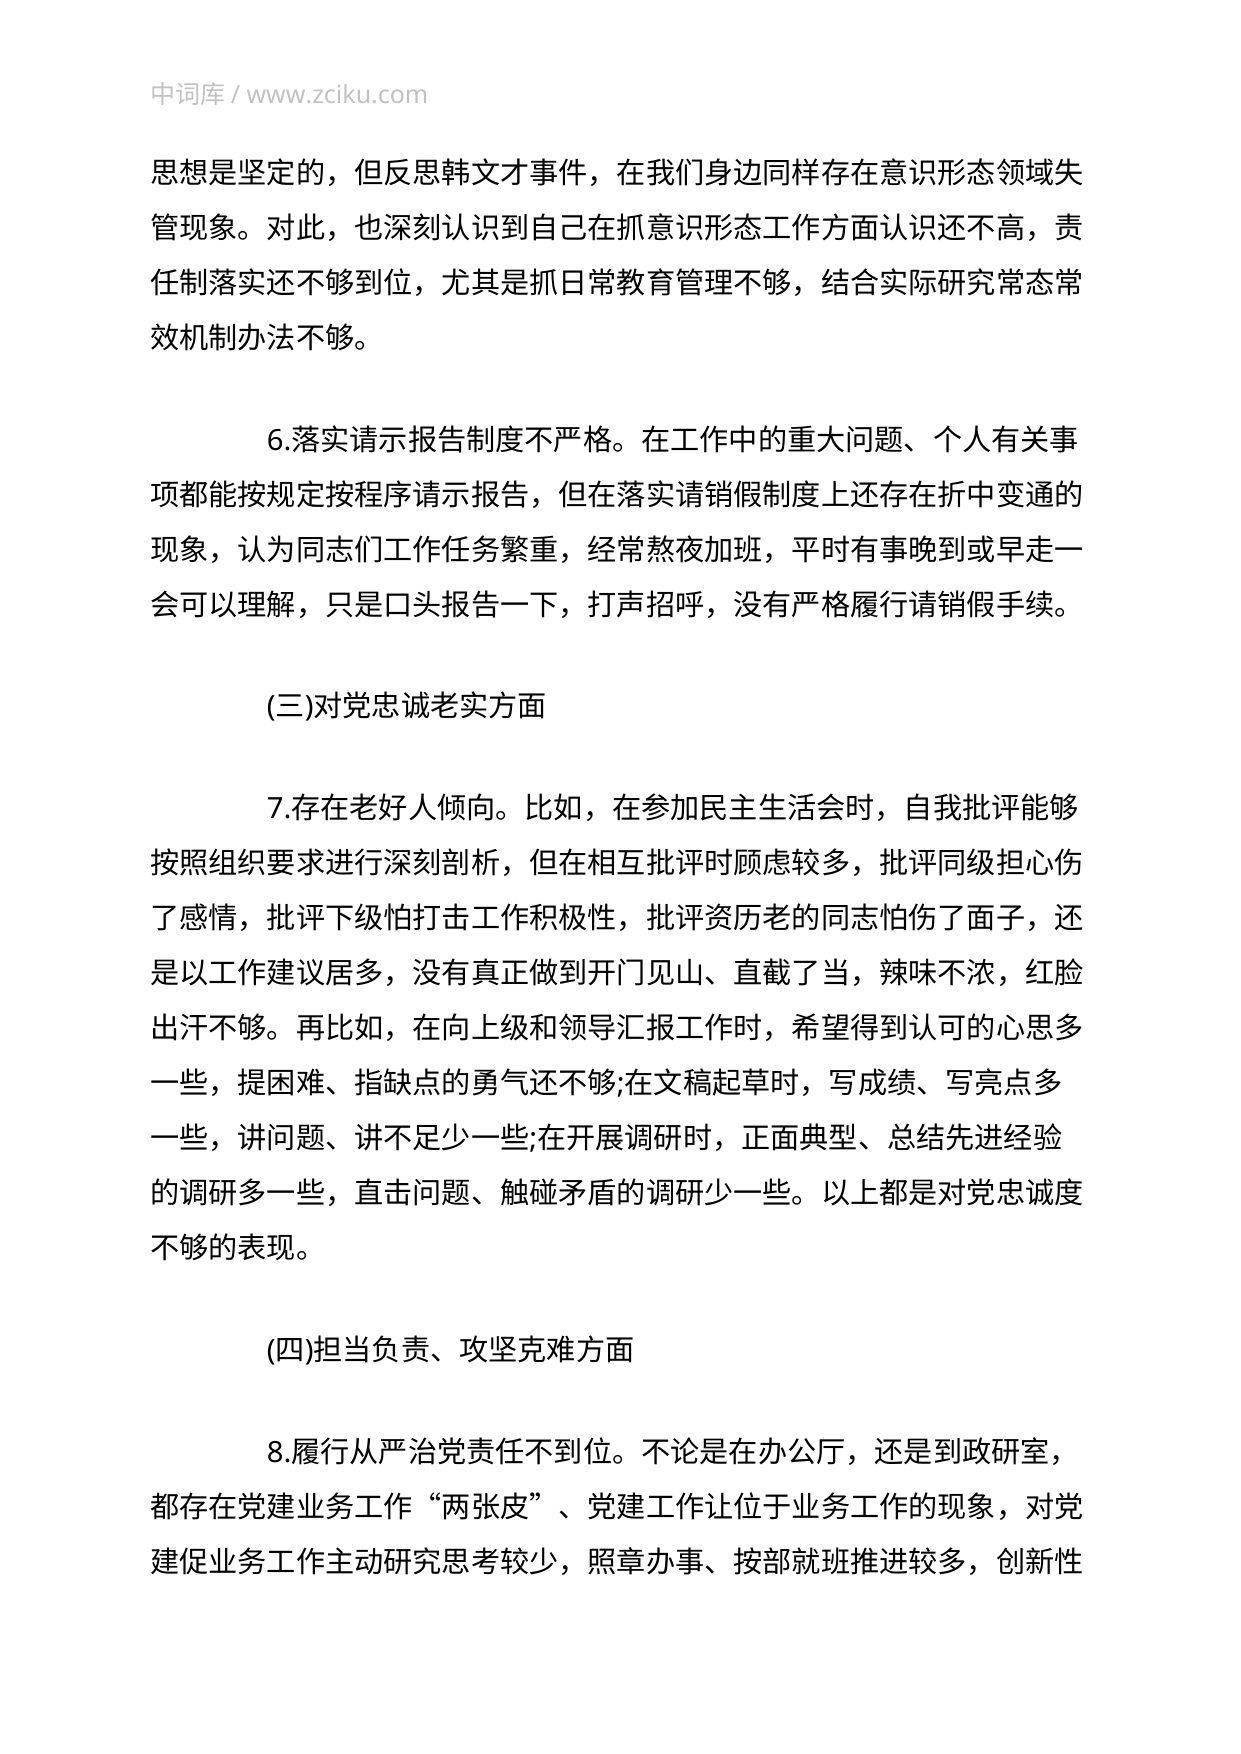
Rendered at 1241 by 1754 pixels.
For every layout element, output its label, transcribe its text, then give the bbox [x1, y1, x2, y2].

text (四)担当负责、攻坚克难方面 [150, 1326, 1090, 1369]
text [150, 1428, 1090, 1580]
text 7.存在老好人倾向。比如，在参加民主生活会时，自我批评能够按照组织要求进行深刻剖析，但在相互批评时顾虑较多，批评同级担心伤了感情，批评下级怕打击工作积极性，批评资历老的同志怕伤了面子，还是以工作建议居多，没有真正做到开门见山、直截了当，辣味不浓，红脸出汗不够。再比如，在向上级和领导汇报工作时，希望得到认可的心思多一些，提困难、指缺点的勇气还不够;在文稿起草时，写成绩、写亮点多一些，讲问题、讲不足少一些;在开展调研时，正面典型、总结先进经验的调研多一些，直击问题、触碰矛盾的调研少一些。以上都是对党忠诚度不够的表现。 [150, 785, 1090, 1267]
text (三)对党忠诚老实方面 [150, 683, 1090, 725]
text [150, 150, 1090, 357]
text 6.落实请示报告制度不严格。在工作中的重大问题、个人有关事项都能按规定按程序请示报告，但在落实请销假制度上还存在折中变通的现象，认为同志们工作任务繁重，经常熬夜加班，平时有事晚到或早走一会可以理解，只是口头报告一下，打声招呼，没有严格履行请销假手续。 [150, 416, 1090, 623]
